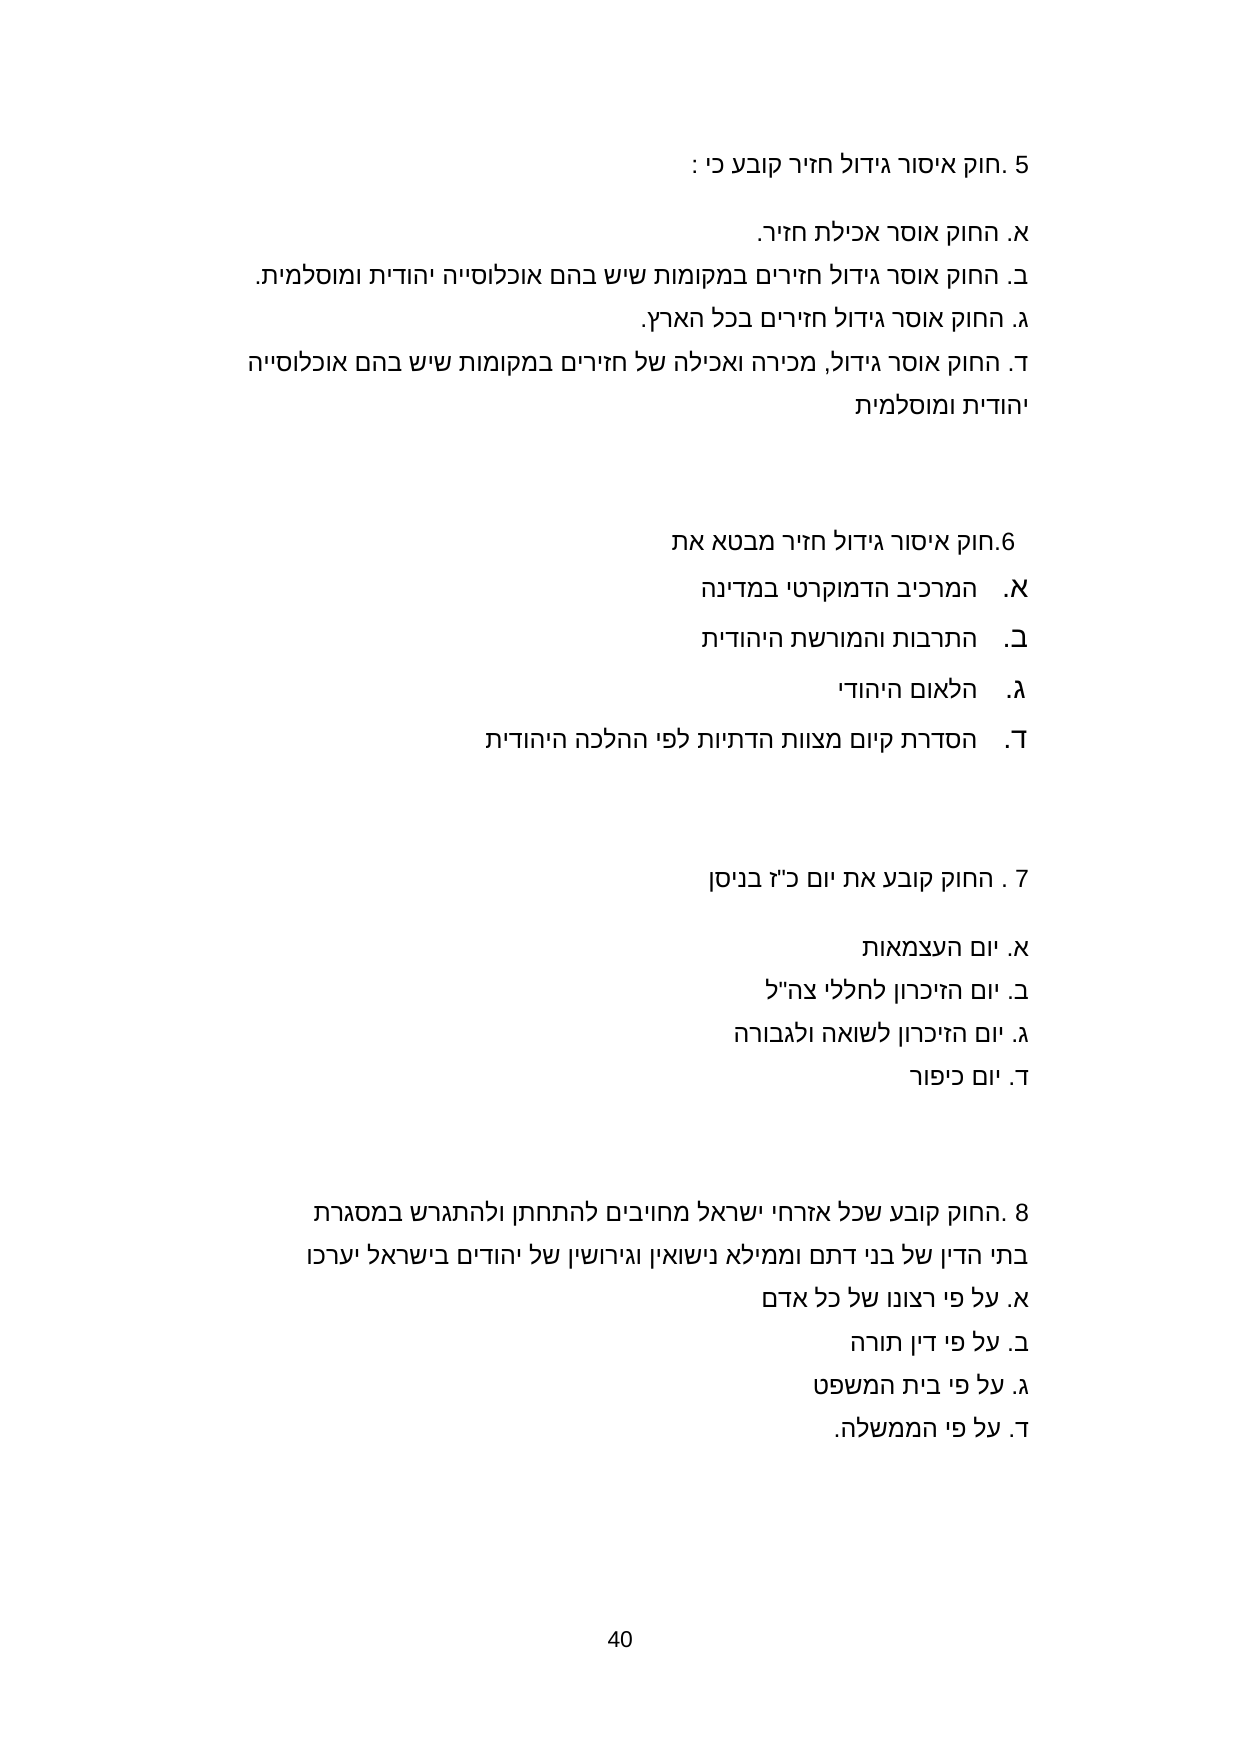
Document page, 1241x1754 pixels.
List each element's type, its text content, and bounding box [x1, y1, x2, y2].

text א. יום העצמאות [211, 932, 1029, 961]
text א. על פי רצונו של כל אדם [211, 1284, 1029, 1313]
list הלאום היהודי [211, 671, 1015, 704]
text 8 .החוק קובע שכל אזרחי ישראל מחויבים להתחתן ולהתגרש במסגרת [211, 1198, 1029, 1227]
list התרבות והמורשת היהודית [211, 620, 1015, 654]
text ג. יום הזיכרון לשואה ולגבורה [211, 1019, 1029, 1047]
list הסדרת קיום מצוות הדתיות לפי ההלכה היהודית [211, 721, 1015, 754]
text ד. יום כיפור [211, 1062, 1029, 1091]
text 7 . החוק קובע את יום כ"ז בניסן [211, 864, 1029, 893]
text בתי הדין של בני דתם וממילא נישואין וגירושין של יהודים בישראל יערכו [211, 1241, 1029, 1270]
list המרכיב הדמוקרטי במדינה [211, 570, 1015, 603]
text ד. על פי הממשלה. [211, 1414, 1029, 1442]
text ד. החוק אוסר גידול, מכירה ואכילה של חזירים במקומות שיש בהם אוכלוסייה יהודית ומוסלמית [211, 347, 1029, 419]
text א. החוק אוסר אכילת חזיר. [211, 218, 1029, 247]
text ג. על פי בית המשפט [211, 1371, 1029, 1399]
list 6.חוק איסור גידול חזיר מבטא את [211, 527, 1015, 556]
text ג. החוק אוסר גידול חזירים בכל הארץ. [211, 304, 1029, 333]
text ב. על פי דין תורה [211, 1327, 1029, 1356]
text ב. יום הזיכרון לחללי צה"ל [211, 976, 1029, 1004]
text 5 .חוק איסור גידול חזיר קובע כי : [211, 150, 1029, 179]
text ב. החוק אוסר גידול חזירים במקומות שיש בהם אוכלוסייה יהודית ומוסלמית. [211, 261, 1029, 290]
